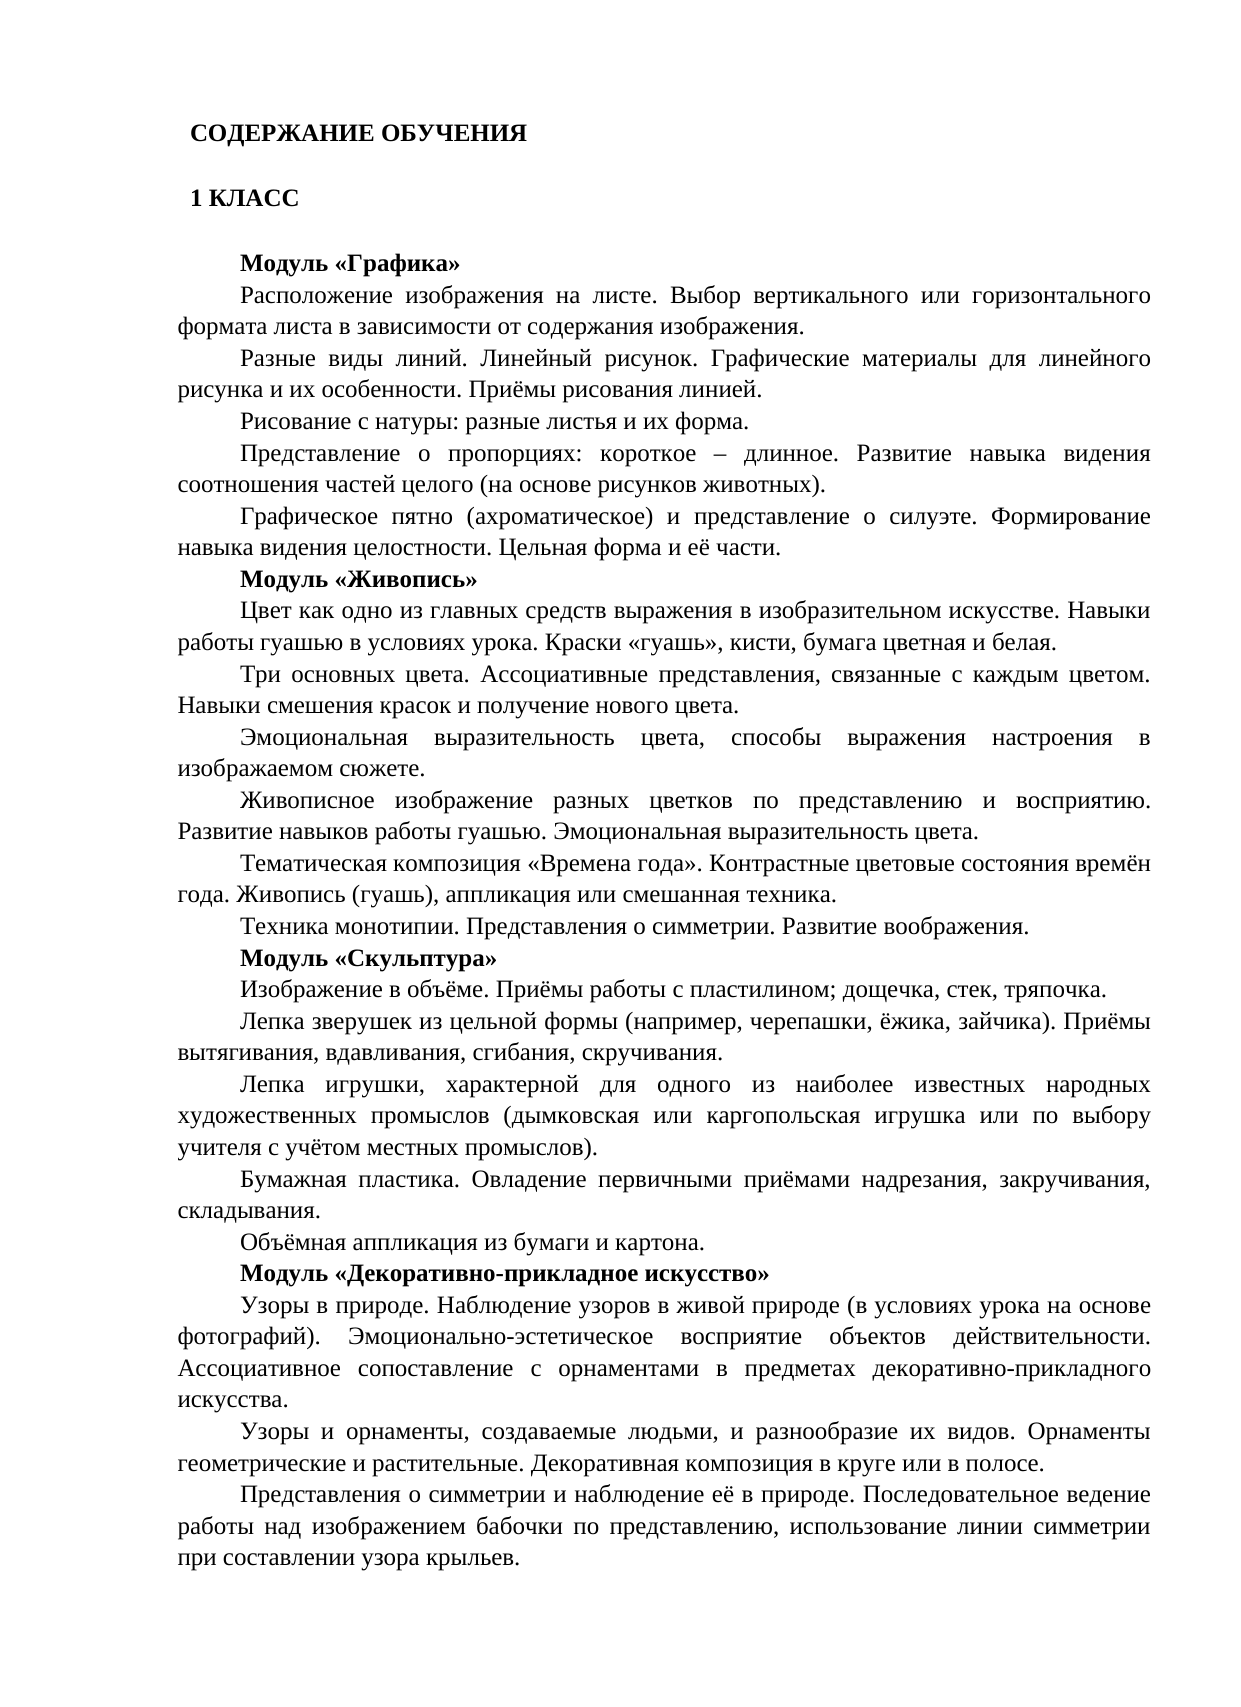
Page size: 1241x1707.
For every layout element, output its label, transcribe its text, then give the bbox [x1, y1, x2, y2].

text Рисование с натуры: разные листья и их форма. [177, 406, 1152, 435]
text Представление о пропорциях: короткое – длинное. Развитие навыка видения соотношения частей целого (на основе рисунков животных). [177, 438, 1152, 498]
text Объёмная аппликация из бумаги и картона. [177, 1227, 1152, 1256]
text Техника монотипии. Представления о симметрии. Развитие воображения. [177, 911, 1152, 940]
text Бумажная пластика. Овладение первичными приёмами надрезания, закручивания, складывания. [177, 1164, 1152, 1224]
text Тематическая композиция «Времена года». Контрастные цветовые состояния времён года. Живопись (гуашь), аппликация или смешанная техника. [177, 848, 1152, 908]
text Расположение изображения на листе. Выбор вертикального или горизонтального формата листа в зависимости от содержания изображения. [177, 280, 1152, 340]
text Лепка зверушек из цельной формы (например, черепашки, ёжика, зайчика). Приёмы вытягивания, вдавливания, сгибания, скручивания. [177, 1006, 1152, 1066]
text Модуль «Графика» [177, 248, 1152, 277]
text Три основных цвета. Ассоциативные представления, связанные с каждым цветом. Навыки смешения красок и получение нового цвета. [177, 659, 1152, 719]
text Графическое пятно (ахроматическое) и представление о силуэте. Формирование навыка видения целостности. Цельная форма и её части. [177, 501, 1152, 561]
text Модуль «Живопись» [177, 564, 1152, 593]
text Эмоциональная выразительность цвета, способы выражения настроения в изображаемом сюжете. [177, 722, 1152, 782]
text Разные виды линий. Линейный рисунок. Графические материалы для линейного рисунка и их особенности. Приёмы рисования линией. [177, 343, 1152, 403]
text Модуль «Декоративно-прикладное искусство» [177, 1258, 1152, 1287]
text Живописное изображение разных цветков по представлению и восприятию. Развитие навыков работы гуашью. Эмоциональная выразительность цвета. [177, 785, 1152, 845]
text СОДЕРЖАНИЕ ОБУЧЕНИЯ [190, 118, 1152, 147]
text Изображение в объёме. Приёмы работы с пластилином; дощечка, стек, тряпочка. [177, 974, 1152, 1003]
text Представления о симметрии и наблюдение её в природе. Последовательное ведение работы над изображением бабочки по представлению, использование линии симметрии при составлении узора крыльев. [177, 1479, 1152, 1571]
text Узоры и орнаменты, создаваемые людьми, и разнообразие их видов. Орнаменты геометрические и растительные. Декоративная композиция в круге или в полосе. [177, 1416, 1152, 1476]
text Узоры в природе. Наблюдение узоров в живой природе (в условиях урока на основе фотографий). Эмоционально-эстетическое восприятие объектов действительности. Ассоциативное сопоставление с орнаментами в предметах декоративно-прикладного искусства. [177, 1290, 1152, 1413]
text Модуль «Скульптура» [177, 943, 1152, 971]
text 1 КЛАСС [190, 183, 1152, 212]
text Цвет как одно из главных средств выражения в изобразительном искусстве. Навыки работы гуашью в условиях урока. Краски «гуашь», кисти, бумага цветная и белая. [177, 596, 1152, 656]
text Лепка игрушки, характерной для одного из наиболее известных народных художественных промыслов (дымковская или каргопольская игрушка или по выбору учителя с учётом местных промыслов). [177, 1069, 1152, 1161]
